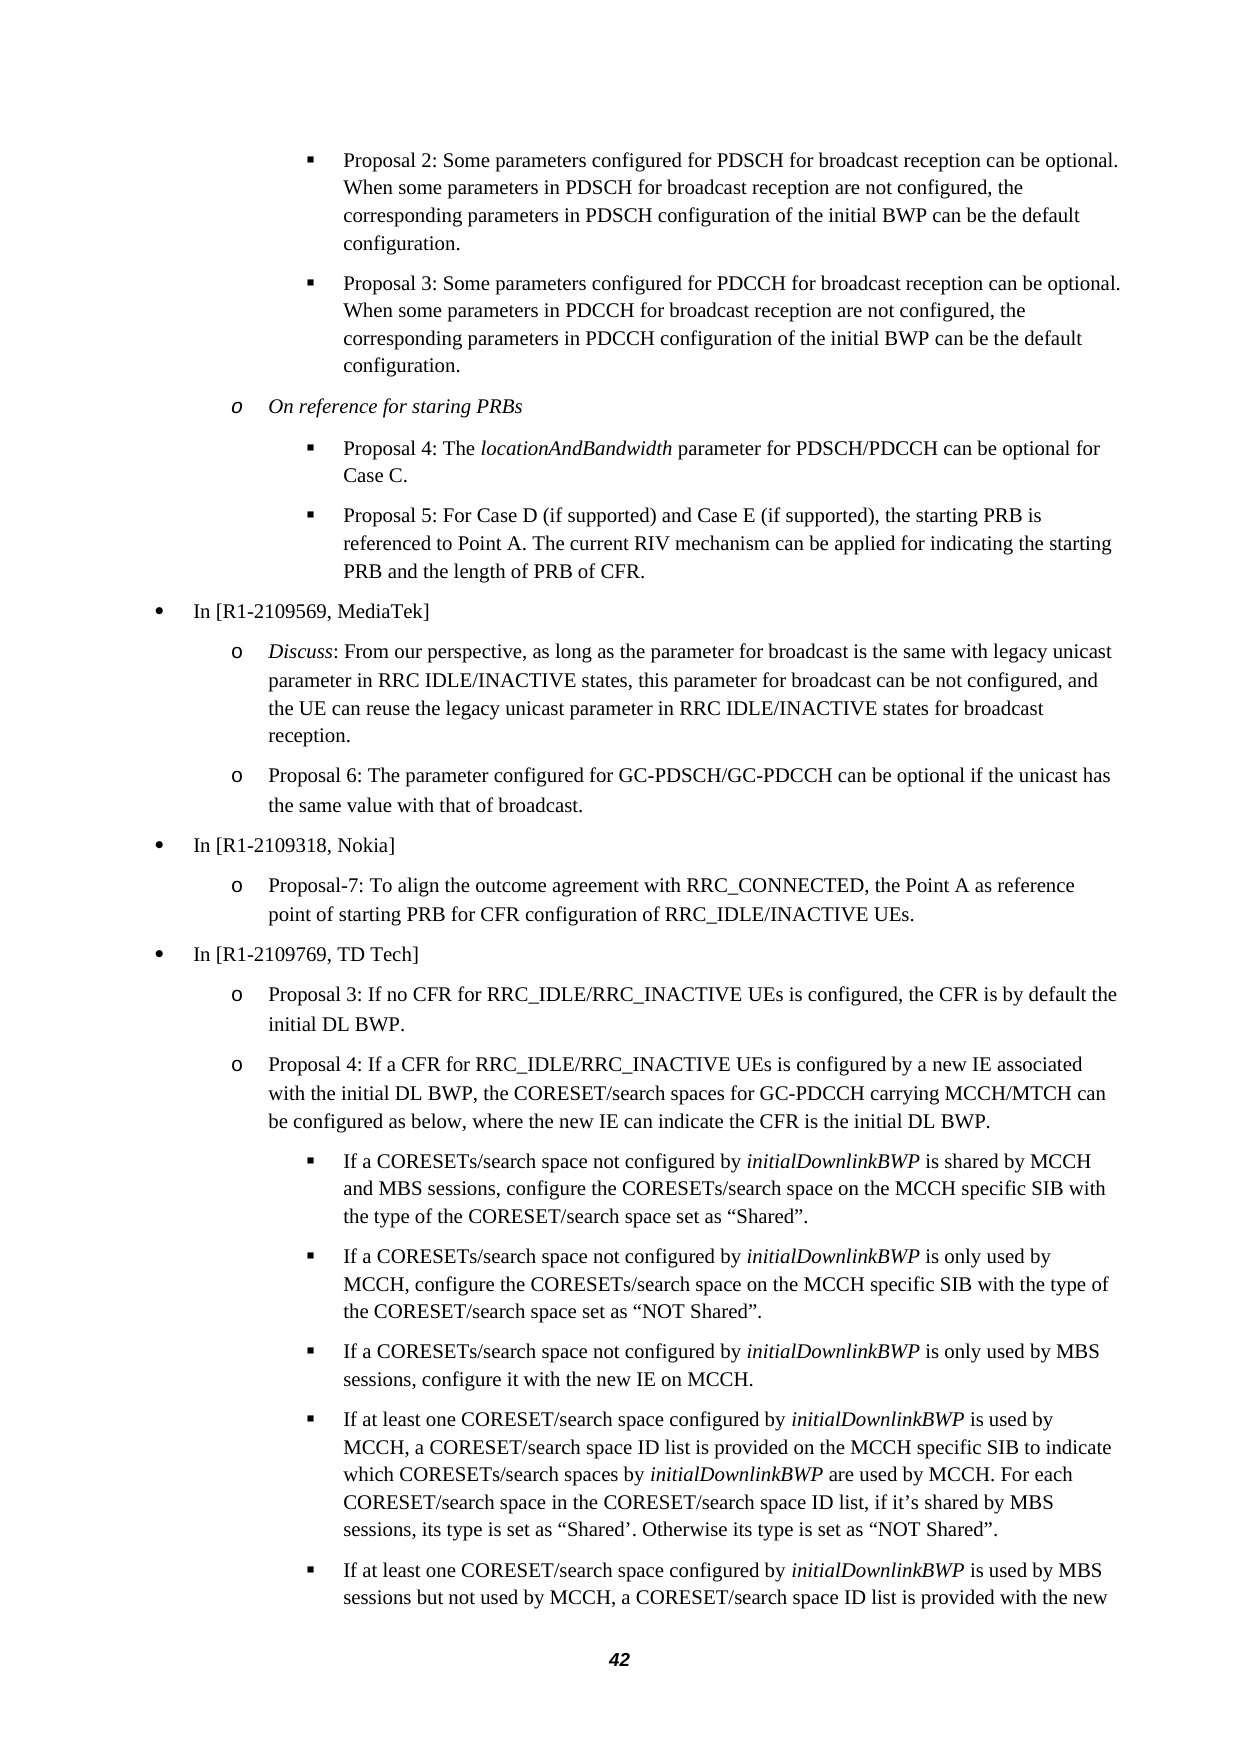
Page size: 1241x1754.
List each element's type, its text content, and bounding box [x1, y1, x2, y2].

list In [R1-2109569, MediaTek] [156, 599, 1122, 623]
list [306, 1557, 1122, 1609]
list In [R1-2109769, TD Tech] [156, 942, 1122, 966]
list Proposal 4: The locationAndBandwidth parameter for PDSCH/PDCCH can be optional for Case C. [306, 436, 1122, 487]
list Proposal 2: Some parameters configured for PDSCH for broadcast reception can be optional. When some parameters in PDSCH for broadcast reception are not configured, the corresponding parameters in PDSCH configuration of the initial BWP can be the default configuration. [306, 148, 1122, 254]
list Proposal 6: The parameter configured for GC-PDSCH/GC-PDCCH can be optional if the unicast has the same value with that of broadcast. [231, 763, 1122, 817]
list Proposal 4: If a CFR for RRC_IDLE/RRC_INACTIVE UEs is configured by a new IE associated with the initial DL BWP, the CORESET/search spaces for GC-PDCCH carrying MCCH/MTCH can be configured as below, where the new IE can indicate the CFR is the initial DL BWP. [231, 1052, 1122, 1133]
list If a CORESETs/search space not configured by initialDownlinkBWP is only used by MCCH, configure the CORESETs/search space on the MCCH specific SIB with the type of the CORESET/search space set as “NOT Shared”. [306, 1244, 1122, 1323]
list Proposal 3: Some parameters configured for PDCCH for broadcast reception can be optional. When some parameters in PDCCH for broadcast reception are not configured, the corresponding parameters in PDCCH configuration of the initial BWP can be the default configuration. [306, 271, 1122, 377]
list Proposal 3: If no CFR for RRC_IDLE/RRC_INACTIVE UEs is configured, the CFR is by default the initial DL BWP. [231, 982, 1122, 1036]
list Discuss: From our perspective, as long as the parameter for broadcast is the same with legacy unicast parameter in RRC IDLE/INACTIVE states, this parameter for broadcast can be not configured, and the UE can reuse the legacy unicast parameter in RRC IDLE/INACTIVE states for broadcast reception. [231, 639, 1122, 747]
list In [R1-2109318, Nokia] [156, 833, 1122, 857]
list Proposal-7: To align the outcome agreement with RRC_CONNECTED, the Point A as reference point of starting PRB for CFR configuration of RRC_IDLE/INACTIVE UEs. [231, 873, 1122, 926]
list If a CORESETs/search space not configured by initialDownlinkBWP is only used by MBS sessions, configure it with the new IE on MCCH. [306, 1339, 1122, 1391]
list If at least one CORESET/search space configured by initialDownlinkBWP is used by MCCH, a CORESET/search space ID list is provided on the MCCH specific SIB to indicate which CORESETs/search spaces by initialDownlinkBWP are used by MCCH. For each CORESET/search space in the CORESET/search space ID list, if it’s shared by MBS sessions, its type is set as “Shared’. Otherwise its type is set as “NOT Shared”. [306, 1407, 1122, 1541]
list If a CORESETs/search space not configured by initialDownlinkBWP is shared by MCCH and MBS sessions, configure the CORESETs/search space on the MCCH specific SIB with the type of the CORESET/search space set as “Shared”. [306, 1149, 1122, 1228]
list On reference for staring PRBs [231, 393, 1122, 419]
list Proposal 5: For Case D (if supported) and Case E (if supported), the starting PRB is referenced to Point A. The current RIV mechanism can be applied for indicating the starting PRB and the length of PRB of CFR. [306, 503, 1122, 583]
